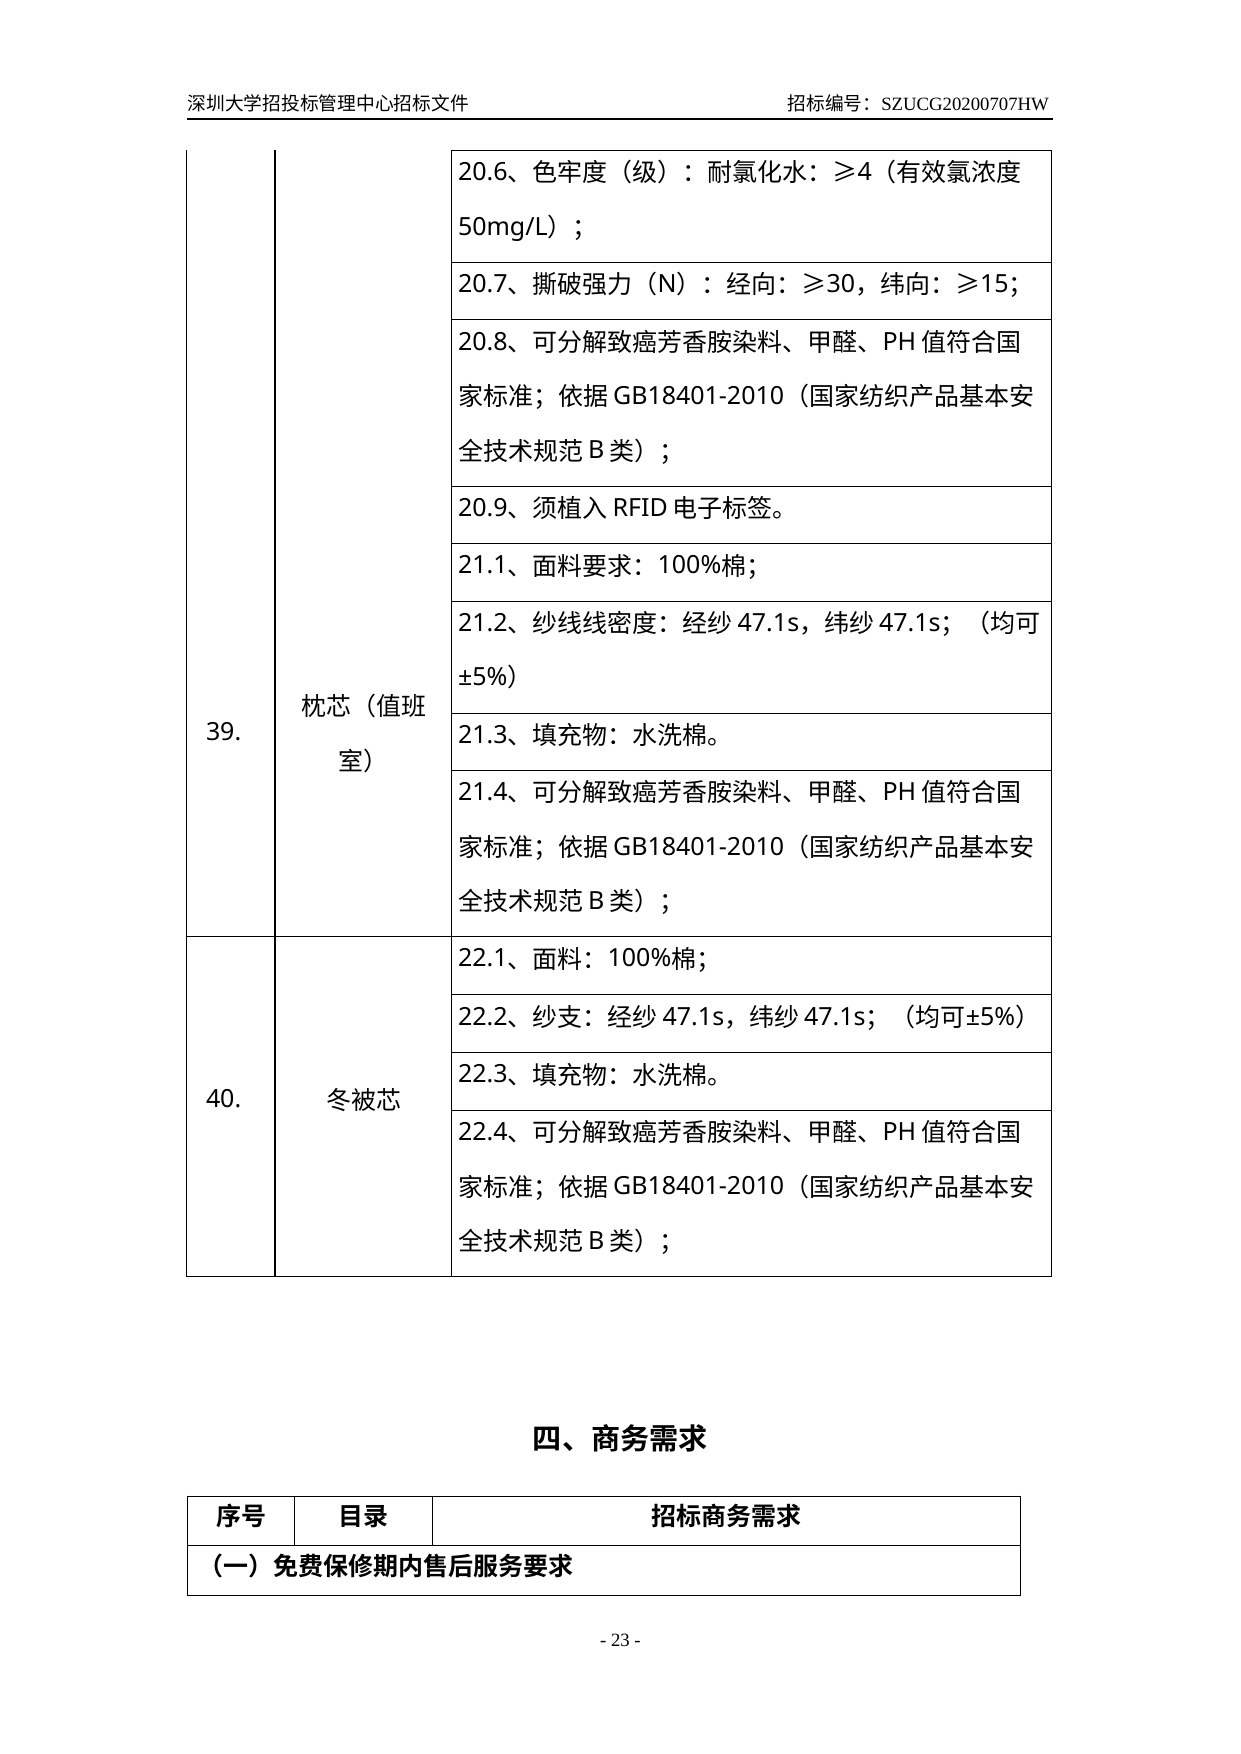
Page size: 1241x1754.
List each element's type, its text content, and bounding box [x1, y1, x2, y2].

table_cell 冬被芯 [276, 937, 451, 1276]
table_cell 20.6、色牢度（级）：耐氯化水：≥4（有效氯浓度50mg/L）； [452, 151, 1051, 262]
table_cell 21.1、面料要求：100%棉； [452, 544, 1051, 601]
table_header 招标商务需求 [433, 1497, 1020, 1545]
table_cell 22.4、可分解致癌芳香胺染料、甲醛、PH值符合国家标准；依据GB18401-2010（国家纺织产品基本安全技术规范B类）； [452, 1111, 1051, 1276]
table_cell 21.3、填充物：水洗棉。 [452, 714, 1051, 770]
table_cell 22.3、填充物：水洗棉。 [452, 1053, 1051, 1110]
table_cell [187, 937, 274, 1276]
table_cell 20.7、撕破强力（N）：经向：≥30，纬向：≥15； [452, 263, 1051, 319]
table_cell 枕芯（值班室） [276, 543, 451, 936]
table_cell 22.1、面料：100%棉； [452, 937, 1051, 994]
subtitle 四、商务需求 [187, 1416, 1053, 1458]
table_header 序号 [188, 1497, 294, 1545]
table_cell 20.8、可分解致癌芳香胺染料、甲醛、PH值符合国家标准；依据GB18401-2010（国家纺织产品基本安全技术规范B类）； [452, 320, 1051, 486]
table_cell （一）免费保修期内售后服务要求 [188, 1546, 1020, 1595]
table_cell [187, 543, 274, 936]
table_cell 20.9、须植入RFID电子标签。 [452, 487, 1051, 543]
table_cell 21.4、可分解致癌芳香胺染料、甲醛、PH值符合国家标准；依据GB18401-2010（国家纺织产品基本安全技术规范B类）； [452, 771, 1051, 936]
table_cell 21.2、纱线线密度：经纱47.1s，纬纱47.1s；（均可±5%） [452, 602, 1051, 712]
table_cell 22.2、纱支：经纱47.1s，纬纱47.1s；（均可±5%） [452, 995, 1051, 1052]
table_header 目录 [295, 1497, 432, 1545]
